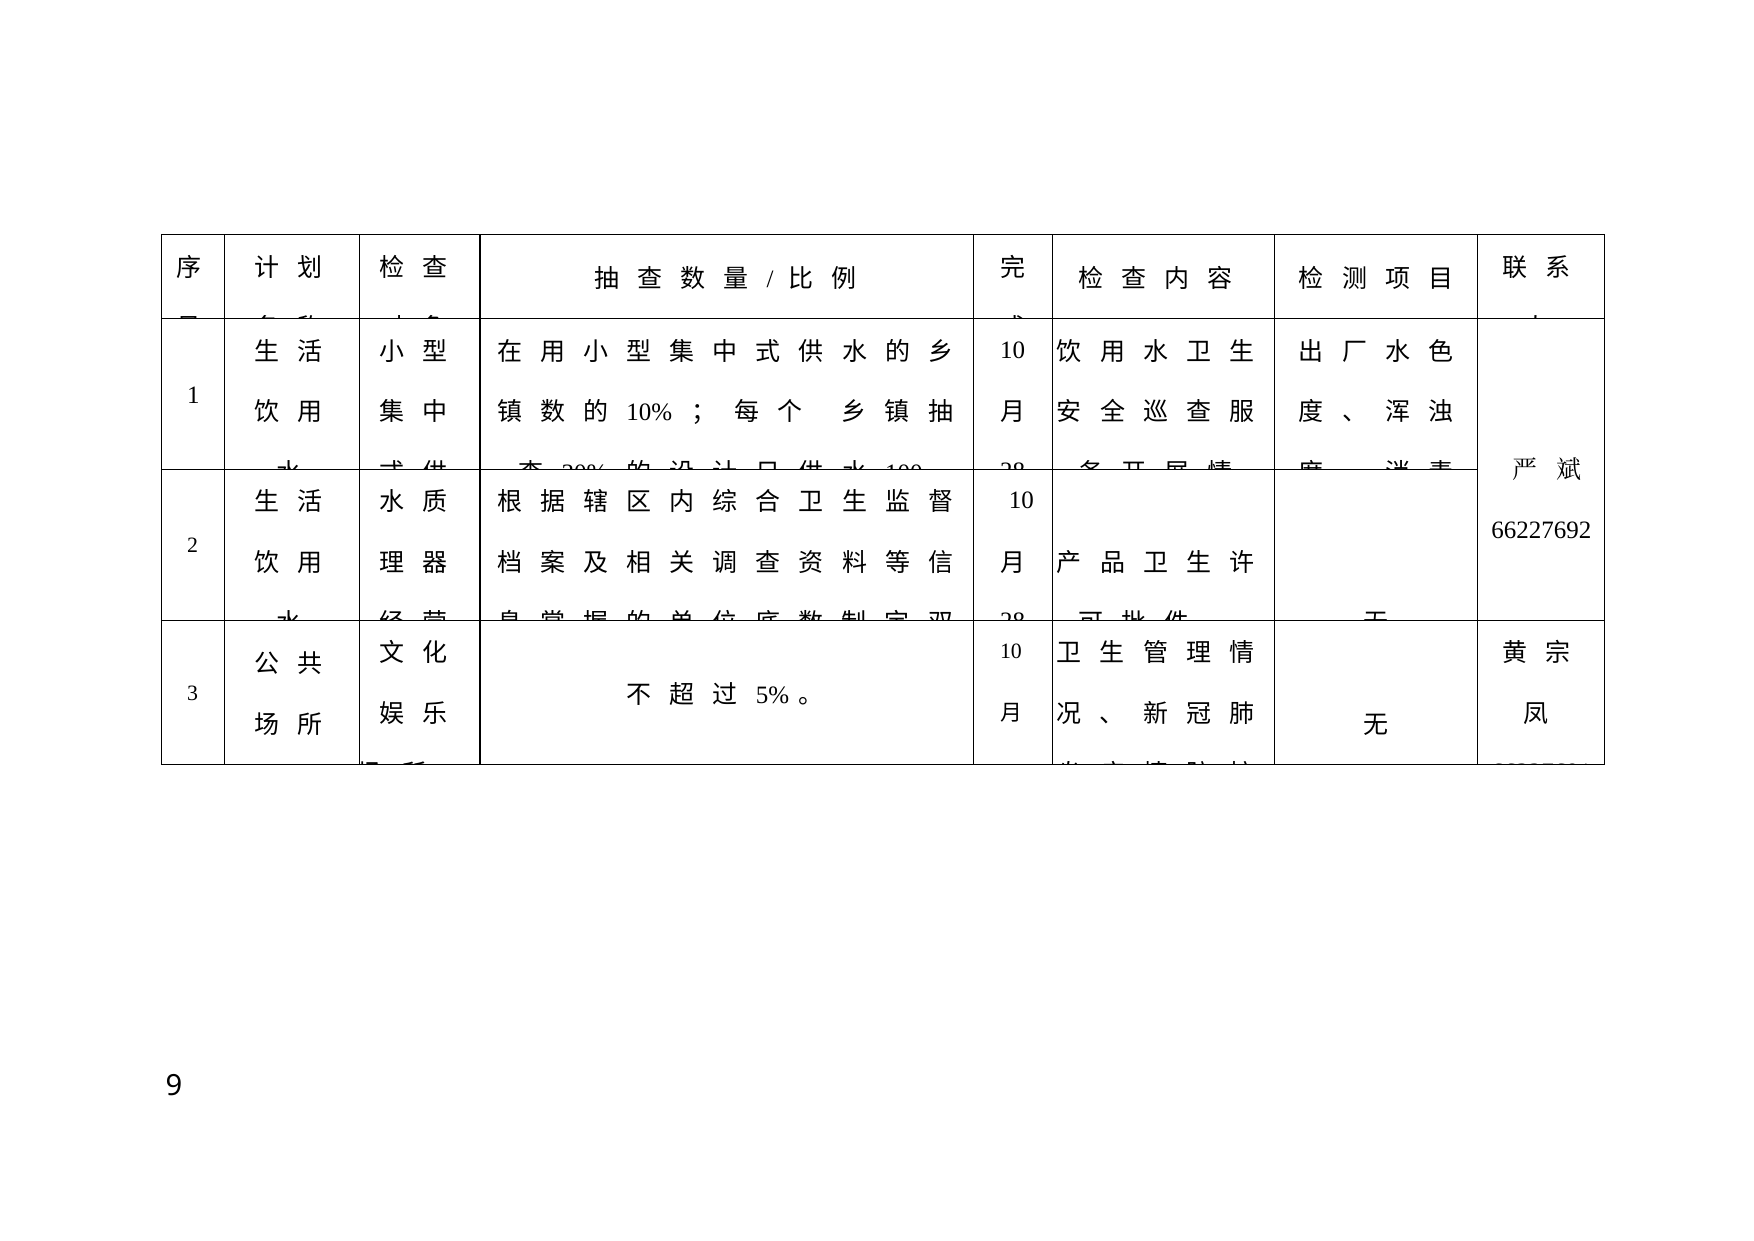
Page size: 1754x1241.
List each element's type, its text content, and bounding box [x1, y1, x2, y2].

table_cell 生活饮用水 [225, 319, 359, 469]
table_cell 1 [162, 319, 224, 469]
table_header 完成 时间 [974, 235, 1052, 318]
table_cell 无 [1275, 470, 1477, 620]
table_cell 严斌 66227692 [1478, 319, 1604, 620]
table_cell 无 [1275, 621, 1477, 764]
table_cell 不超过5%。 [481, 621, 973, 764]
table_cell 文化娱乐 场所 [360, 621, 479, 764]
table_header 计划名称 [225, 235, 359, 318]
table_header 联系人 及电话 [1478, 235, 1604, 318]
table_cell 在用小型集中式供水的乡镇数的10% ；每个 乡镇抽查30% 的设计日供水100m3 以上水厂。 [481, 319, 973, 469]
table_cell 产品卫生许可批件。 [1053, 470, 1274, 620]
table_cell 2 [162, 470, 224, 620]
table_header 检查对象 [360, 235, 479, 318]
table_cell 饮用水卫生安全巡查服务开展情况；持有卫生许可证情况；处罚情况。 [1053, 319, 1274, 469]
table_cell 根据辖区内综合卫生监督档案及相关调查资料等信息掌握的单位底数制定双随机抽查清单。辖区内在主要网络平台从事经销活动的2家网店，检查网店所有产品。 [481, 470, 973, 620]
table_cell 出厂水色度、浑浊 度、消毒剂余量、 肉眼可见物、臭和 味、PH 值 [1275, 319, 1477, 469]
table_cell 水质理器 经营单位 [360, 470, 479, 620]
table_cell 10 月 28日 前 [974, 470, 1052, 620]
table_cell 黄宗凤66227691 [1478, 621, 1604, 764]
table_cell 生活饮用水 [225, 470, 359, 620]
table_cell 10月30日前 [974, 621, 1052, 764]
table_header 序号 [162, 235, 224, 318]
table_cell 3 [162, 621, 224, 764]
table_cell 公共场所 [225, 621, 359, 764]
table_header 检查内容 [1053, 235, 1274, 318]
table_cell 小型集中 式供水 [360, 319, 479, 469]
table_header 检测项目 [1275, 235, 1477, 318]
table_cell 卫生管理情况、新冠肺炎疫情防控措施落实情况等。 [1053, 621, 1274, 764]
table_header 抽查数量/比例 [481, 235, 973, 318]
table_cell 10月28日 前 [974, 319, 1052, 469]
